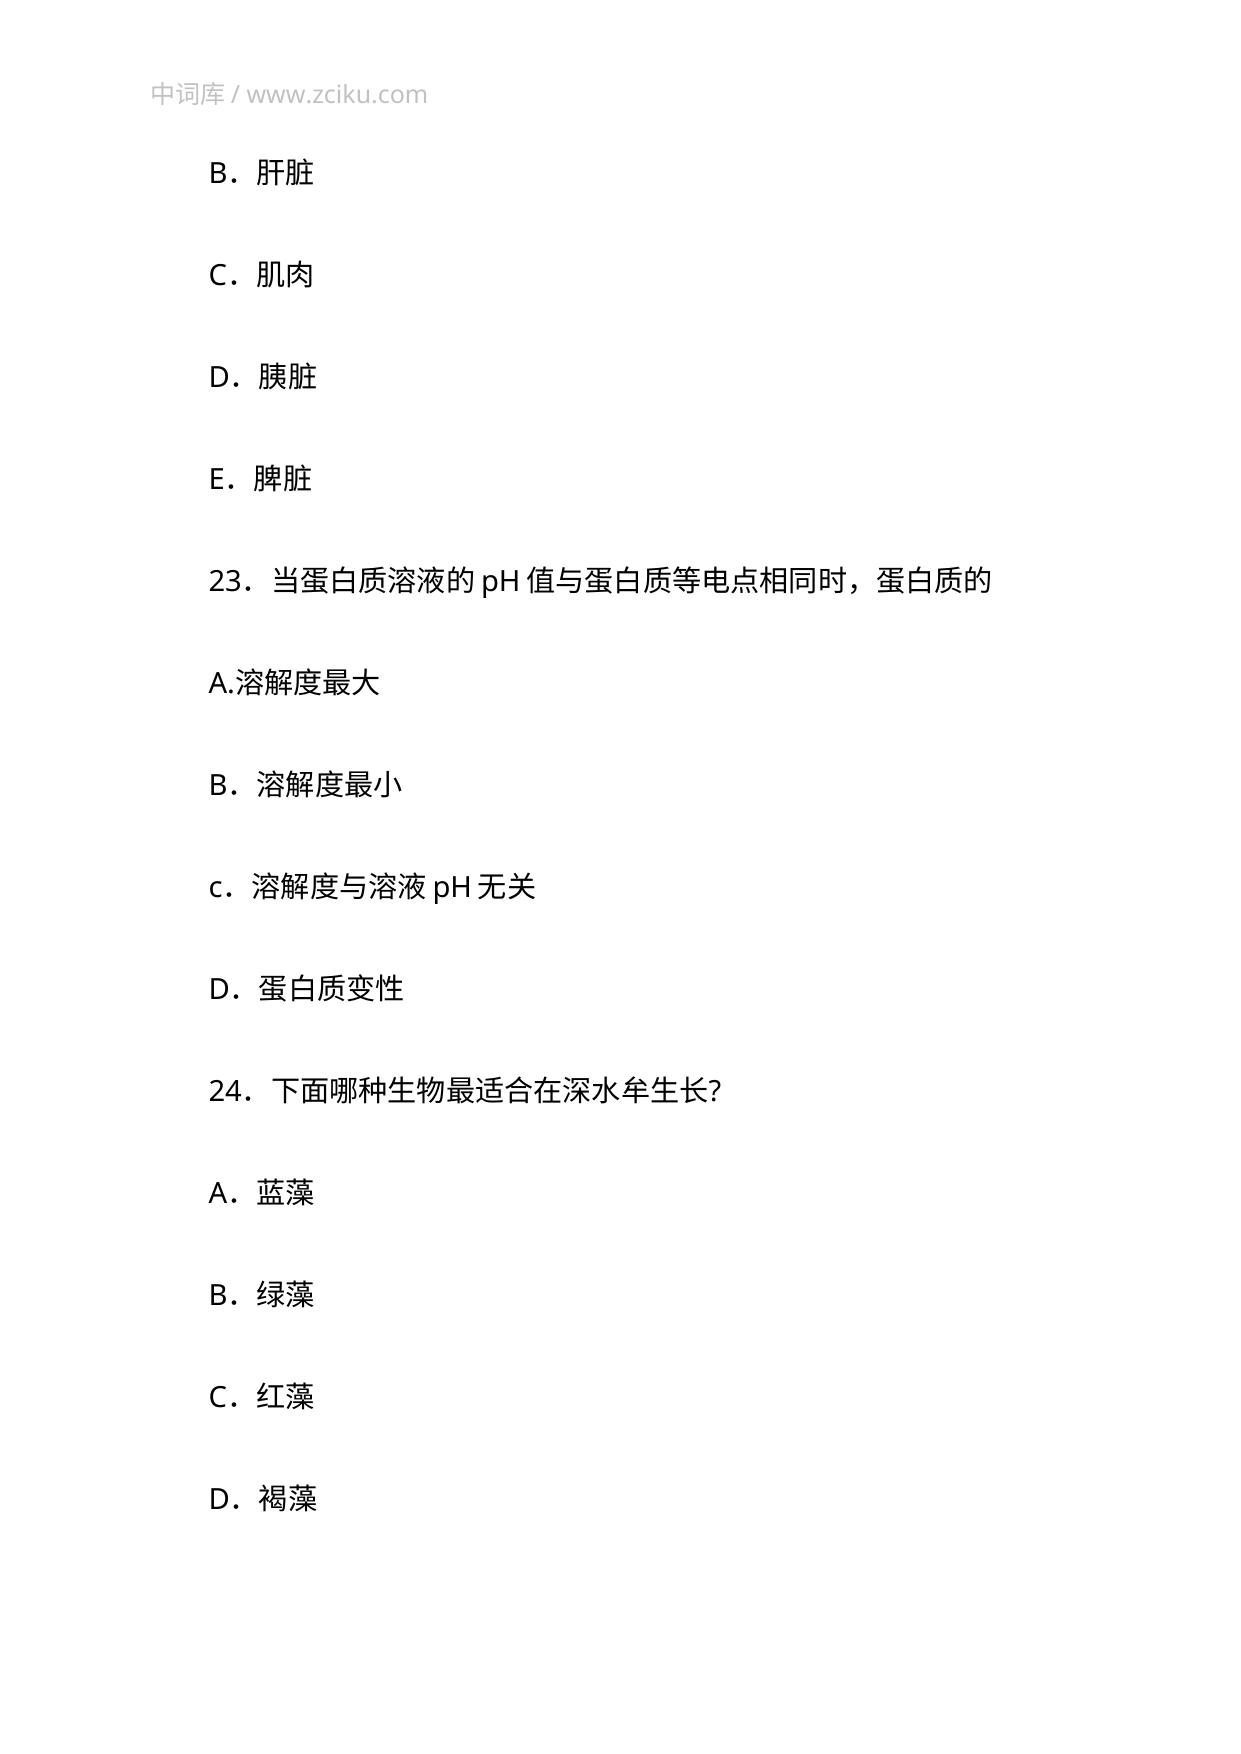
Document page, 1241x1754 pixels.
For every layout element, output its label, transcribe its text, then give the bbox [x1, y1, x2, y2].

text D．蛋白质变性 [150, 966, 1090, 1008]
text A．蓝藻 [150, 1170, 1090, 1212]
text D．褐藻 [150, 1476, 1090, 1518]
text 23．当蛋白质溶液的pH值与蛋白质等电点相同时，蛋白质的 [150, 558, 1090, 600]
text B．肝脏 [150, 150, 1090, 192]
text B．绿藻 [150, 1272, 1090, 1314]
text D．胰脏 [150, 354, 1090, 396]
text E．脾脏 [150, 456, 1090, 498]
text C．肌肉 [150, 252, 1090, 294]
text 24．下面哪种生物最适合在深水牟生长? [150, 1068, 1090, 1110]
text C．红藻 [150, 1374, 1090, 1416]
text c．溶解度与溶液pH无关 [150, 864, 1090, 906]
text B．溶解度最小 [150, 762, 1090, 804]
text A.溶解度最大 [150, 660, 1090, 702]
